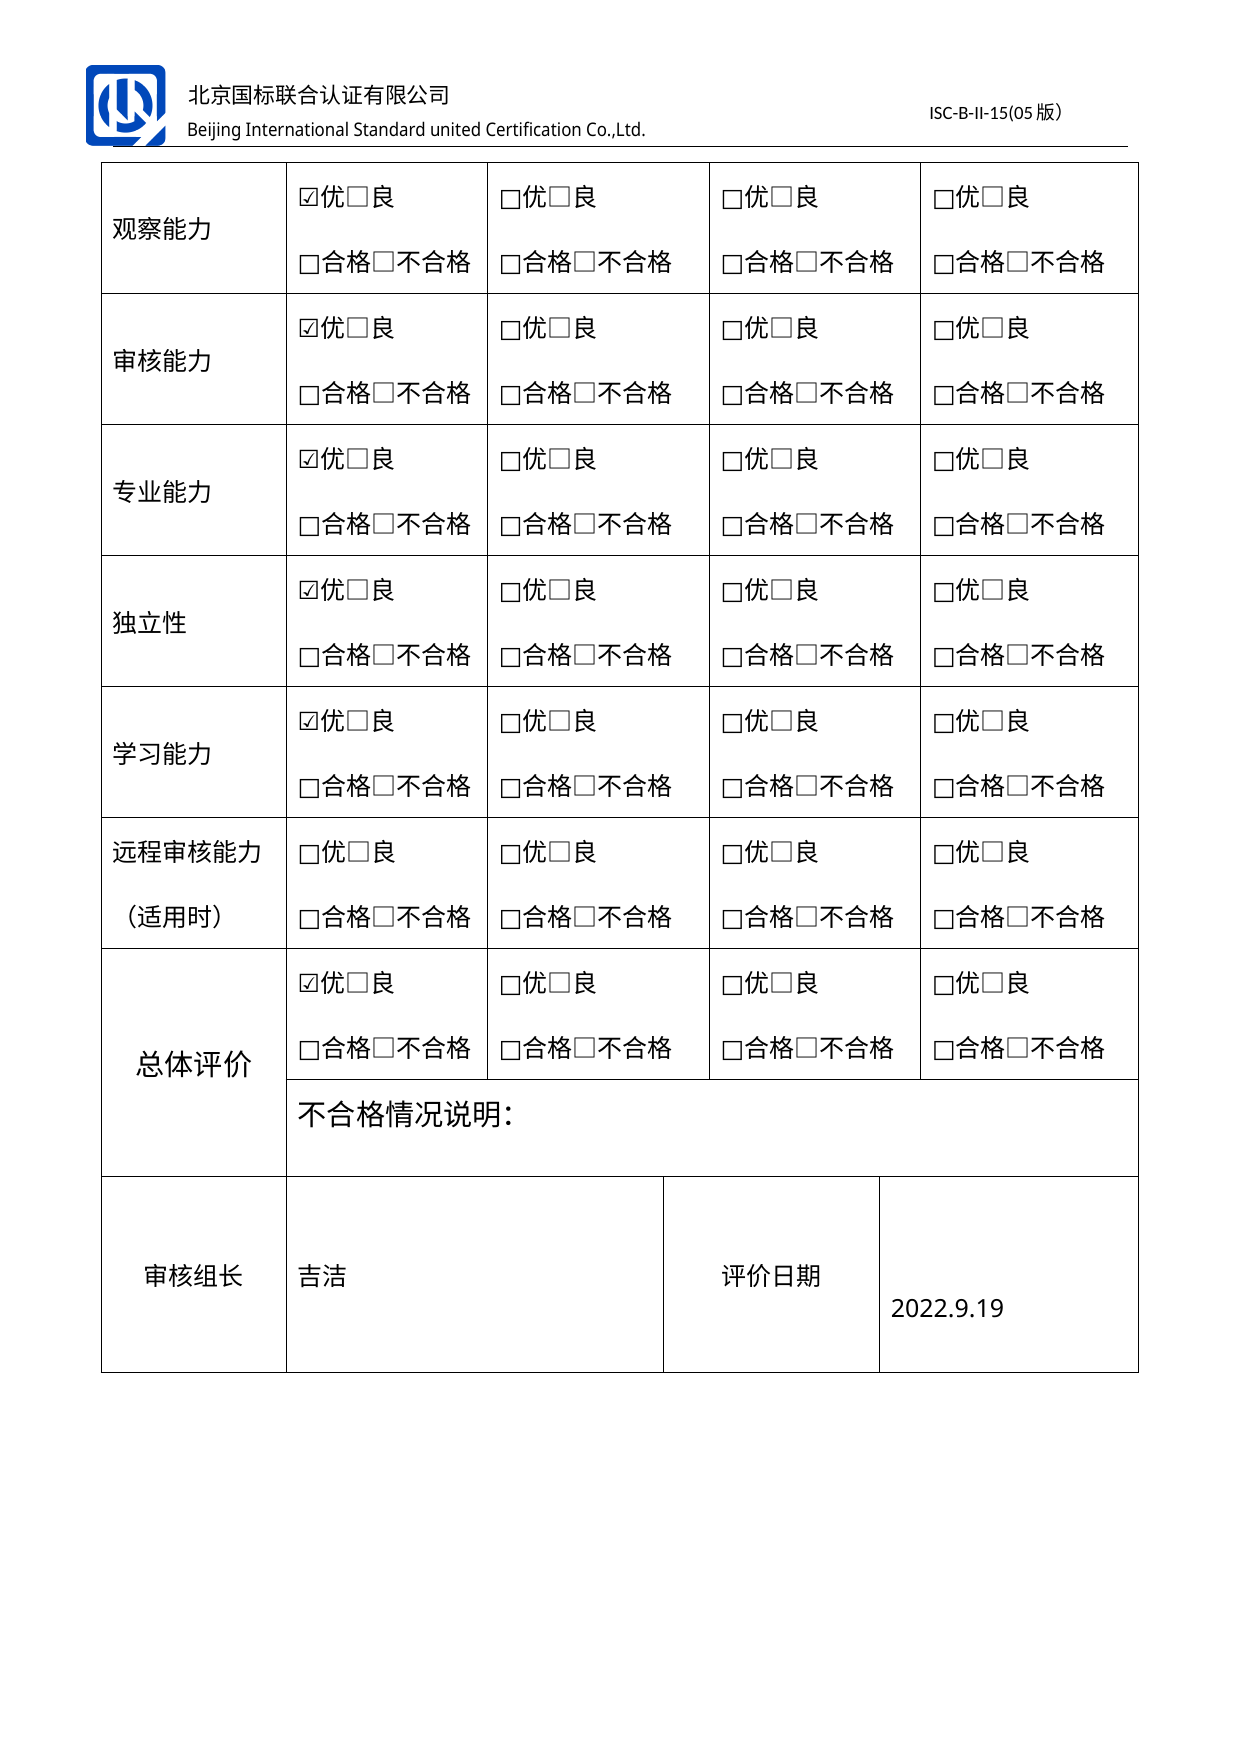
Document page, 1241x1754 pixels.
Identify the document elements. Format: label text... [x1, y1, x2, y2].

table_cell 审核组长 [102, 1177, 286, 1372]
table_cell ☑优□良 □合格□不合格 [287, 949, 487, 1079]
table_cell □优□良 □合格□不合格 [921, 556, 1138, 686]
table_cell □优□良 □合格□不合格 [710, 818, 920, 948]
table_cell 2022.9.19 [880, 1177, 1138, 1372]
table_cell 不合格情况说明： [287, 1080, 1138, 1176]
table_cell □优□良 □合格□不合格 [921, 425, 1138, 555]
table_cell □优□良 □合格□不合格 [710, 294, 920, 424]
table_cell □优□良 □合格□不合格 [921, 687, 1138, 817]
table_cell □优□良 □合格□不合格 [488, 687, 709, 817]
table_cell □优□良 □合格□不合格 [921, 163, 1138, 293]
table_cell 远程审核能力 （适用时） [102, 818, 286, 948]
table_cell □优□良 □合格□不合格 [710, 687, 920, 817]
table_cell □优□良 □合格□不合格 [488, 818, 709, 948]
table_cell □优□良 □合格□不合格 [488, 425, 709, 555]
table_cell ☑优□良 □合格□不合格 [287, 163, 487, 293]
table_cell □优□良 □合格□不合格 [488, 294, 709, 424]
table_cell □优□良 □合格□不合格 [710, 556, 920, 686]
table_cell □优□良 □合格□不合格 [488, 949, 709, 1079]
table_cell ☑优□良 □合格□不合格 [287, 556, 487, 686]
table_cell 学习能力 [102, 687, 286, 817]
table_cell □优□良 □合格□不合格 [287, 818, 487, 948]
table_cell 专业能力 [102, 425, 286, 555]
table_cell □优□良 □合格□不合格 [488, 163, 709, 293]
picture [86, 65, 166, 146]
table_cell □优□良 □合格□不合格 [921, 949, 1138, 1079]
table_cell ☑优□良 □合格□不合格 [287, 294, 487, 424]
table_cell 观察能力 [102, 163, 286, 293]
table_cell 吉洁 [287, 1177, 663, 1372]
table_cell ☑优□良 □合格□不合格 [287, 425, 487, 555]
table_cell □优□良 □合格□不合格 [488, 556, 709, 686]
table_cell ☑优□良 □合格□不合格 [287, 687, 487, 817]
table_cell □优□良 □合格□不合格 [921, 818, 1138, 948]
table_cell □优□良 □合格□不合格 [710, 163, 920, 293]
table_cell 审核能力 [102, 294, 286, 424]
table_cell 评价日期 [664, 1177, 879, 1372]
table_cell □优□良 □合格□不合格 [710, 425, 920, 555]
table_cell □优□良 □合格□不合格 [710, 949, 920, 1079]
table_cell □优□良 □合格□不合格 [921, 294, 1138, 424]
table_cell 独立性 [102, 556, 286, 686]
table_cell 总体评价 [102, 949, 286, 1176]
